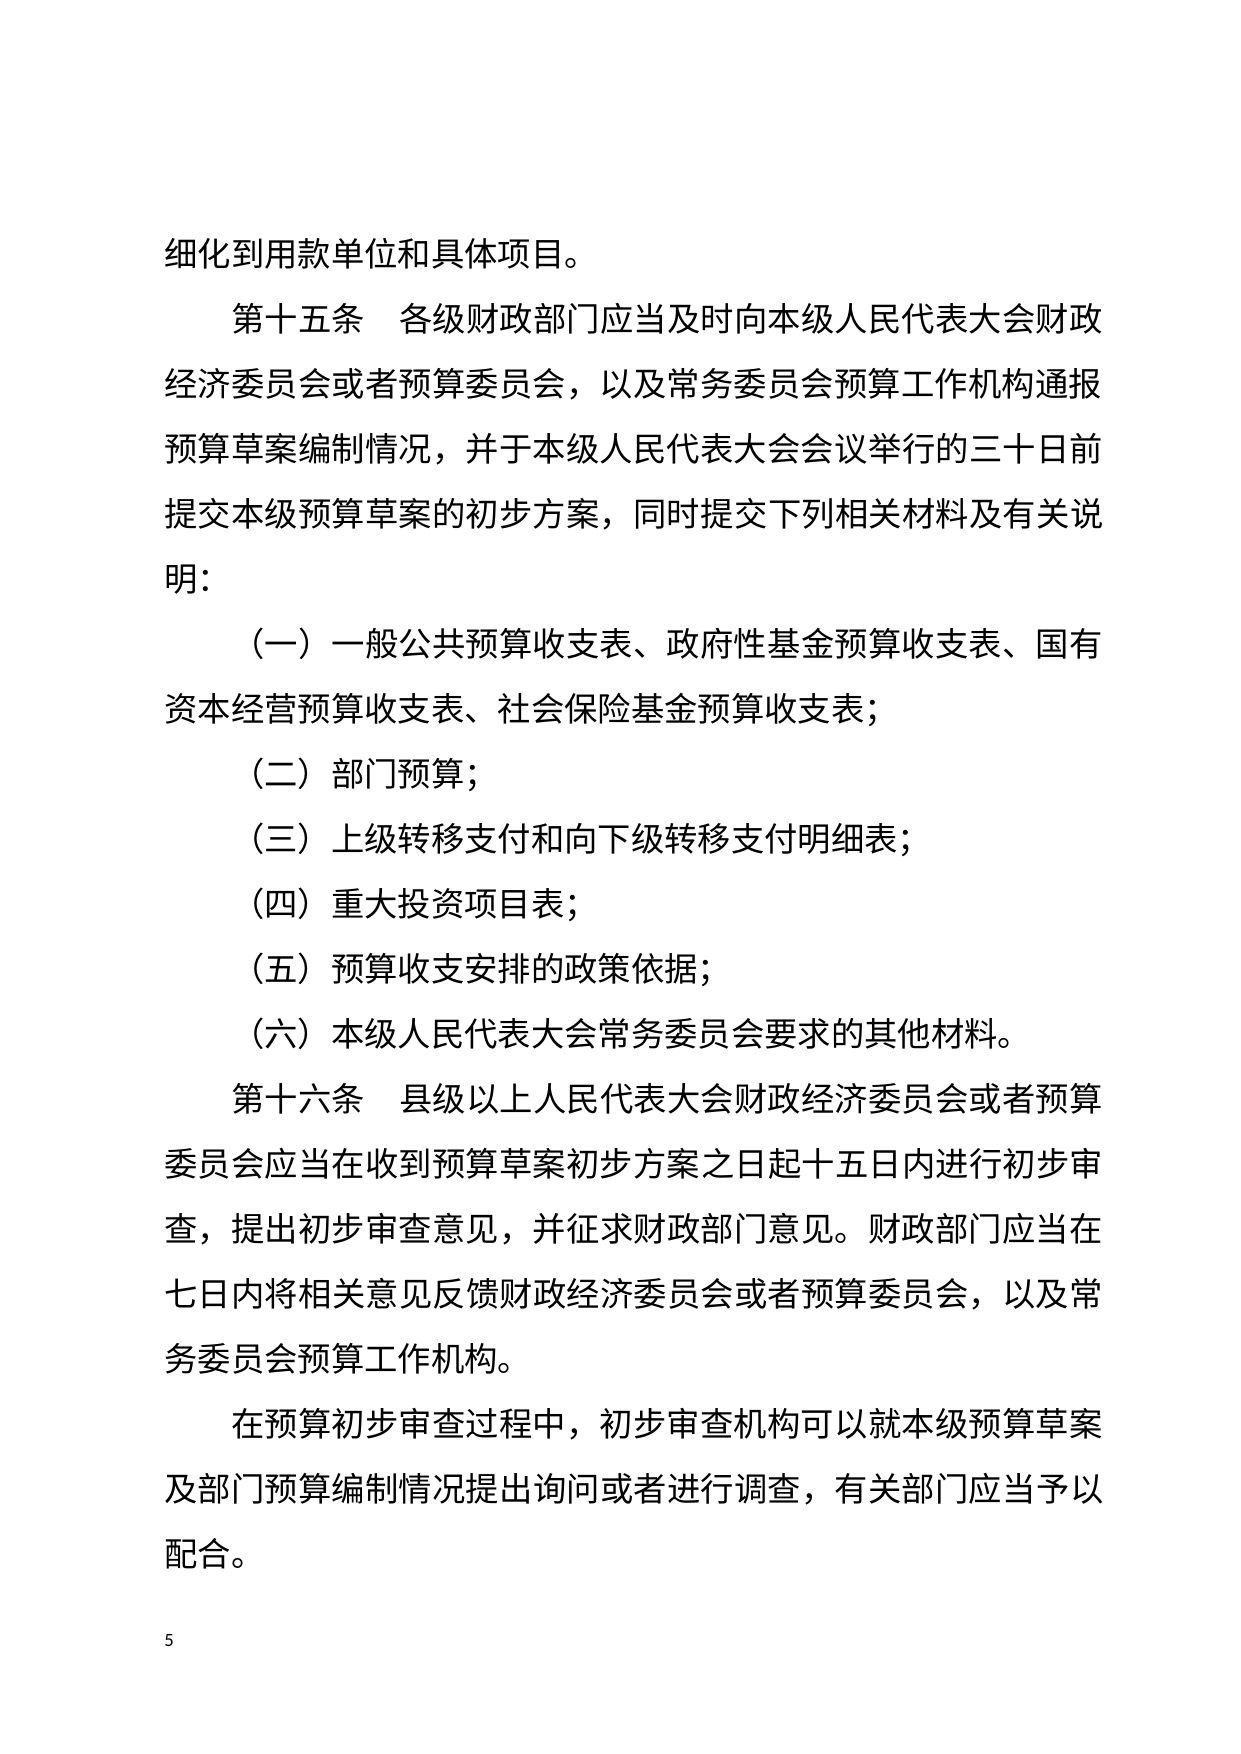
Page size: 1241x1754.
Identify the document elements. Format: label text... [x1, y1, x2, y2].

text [164, 219, 1105, 284]
text （四）重大投资项目表； [164, 869, 1105, 934]
text （六）本级人民代表大会常务委员会要求的其他材料。 [164, 999, 1105, 1064]
text （二）部门预算； [164, 739, 1105, 804]
text （一）一般公共预算收支表、政府性基金预算收支表、国有资本经营预算收支表、社会保险基金预算收支表； [164, 609, 1105, 739]
text （五）预算收支安排的政策依据； [164, 934, 1105, 999]
text （三）上级转移支付和向下级转移支付明细表； [164, 804, 1105, 869]
text 第十六条 县级以上人民代表大会财政经济委员会或者预算委员会应当在收到预算草案初步方案之日起十五日内进行初步审查，提出初步审查意见，并征求财政部门意见。财政部门应当在七日内将相关意见反馈财政经济委员会或者预算委员会，以及常务委员会预算工作机构。 [164, 1064, 1105, 1389]
text 在预算初步审查过程中，初步审查机构可以就本级预算草案及部门预算编制情况提出询问或者进行调查，有关部门应当予以配合。 [164, 1389, 1105, 1584]
text 第十五条 各级财政部门应当及时向本级人民代表大会财政经济委员会或者预算委员会，以及常务委员会预算工作机构通报预算草案编制情况，并于本级人民代表大会会议举行的三十日前提交本级预算草案的初步方案，同时提交下列相关材料及有关说明： [164, 284, 1105, 609]
